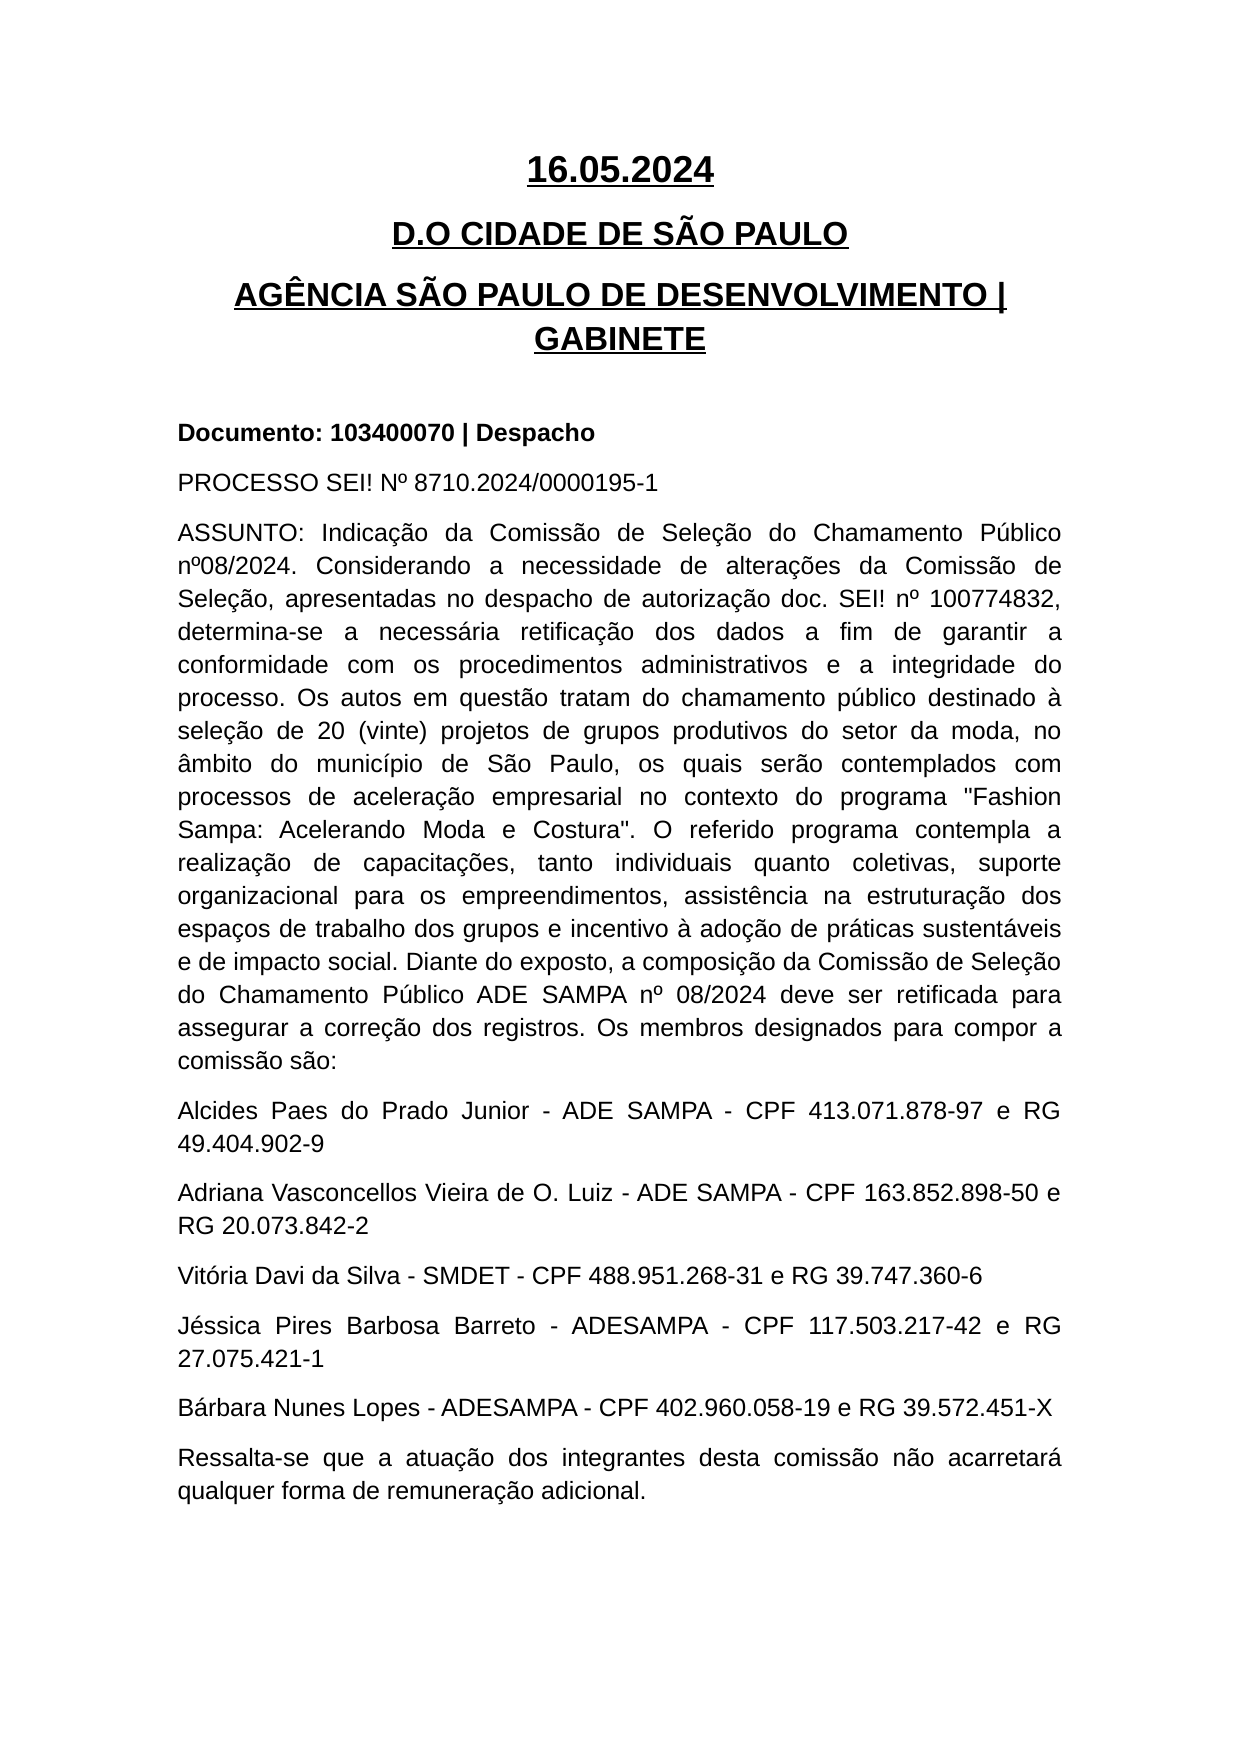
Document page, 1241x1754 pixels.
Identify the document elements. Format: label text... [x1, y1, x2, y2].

text Vitória Davi da Silva - SMDET - CPF 488.951.268-31 e RG 39.747.360-6 [177, 1261, 1063, 1290]
text D.O CIDADE DE SÃO PAULO [177, 214, 1063, 252]
text ASSUNTO: Indicação da Comissão de Seleção do Chamamento Público nº08/2024. Considerando a necessidade de alterações da Comissão de Seleção, apresentadas no despacho de autorização doc. SEI! nº 100774832, determina-se a necessária retificação dos dados a fim de garantir a conformidade com os procedimentos administrativos e a integridade do processo. Os autos em questão tratam do chamamento público destinado à seleção de 20 (vinte) projetos de grupos produtivos do setor da moda, no âmbito do município de São Paulo, os quais serão contemplados com processos de aceleração empresarial no contexto do programa "Fashion Sampa: Acelerando Moda e Costura". O referido programa contempla a realização de capacitações, tanto individuais quanto coletivas, suporte organizacional para os empreendimentos, assistência na estruturação dos espaços de trabalho dos grupos e incentivo à adoção de práticas sustentáveis e de impacto social. Diante do exposto, a composição da Comissão de Seleção do Chamamento Público ADE SAMPA nº 08/2024 deve ser retificada para assegurar a correção dos registros. Os membros designados para compor a comissão são: [177, 518, 1063, 1075]
text PROCESSO SEI! Nº 8710.2024/0000195-1 [177, 468, 1063, 497]
text Bárbara Nunes Lopes - ADESAMPA - CPF 402.960.058-19 e RG 39.572.451-X [177, 1393, 1063, 1422]
text Documento: 103400070 | Despacho [177, 418, 1063, 447]
text Adriana Vasconcellos Vieira de O. Luiz - ADE SAMPA - CPF 163.852.898-50 e RG 20.073.842-2 [177, 1178, 1063, 1240]
text Alcides Paes do Prado Junior - ADE SAMPA - CPF 413.071.878-97 e RG 49.404.902-9 [177, 1096, 1063, 1157]
text Jéssica Pires Barbosa Barreto - ADESAMPA - CPF 117.503.217-42 e RG 27.075.421-1 [177, 1311, 1063, 1372]
text 16.05.2024 [177, 148, 1063, 191]
text Ressalta-se que a atuação dos integrantes desta comissão não acarretará qualquer forma de remuneração adicional. [177, 1443, 1063, 1505]
text AGÊNCIA SÃO PAULO DE DESENVOLVIMENTO | GABINETE [177, 275, 1063, 396]
